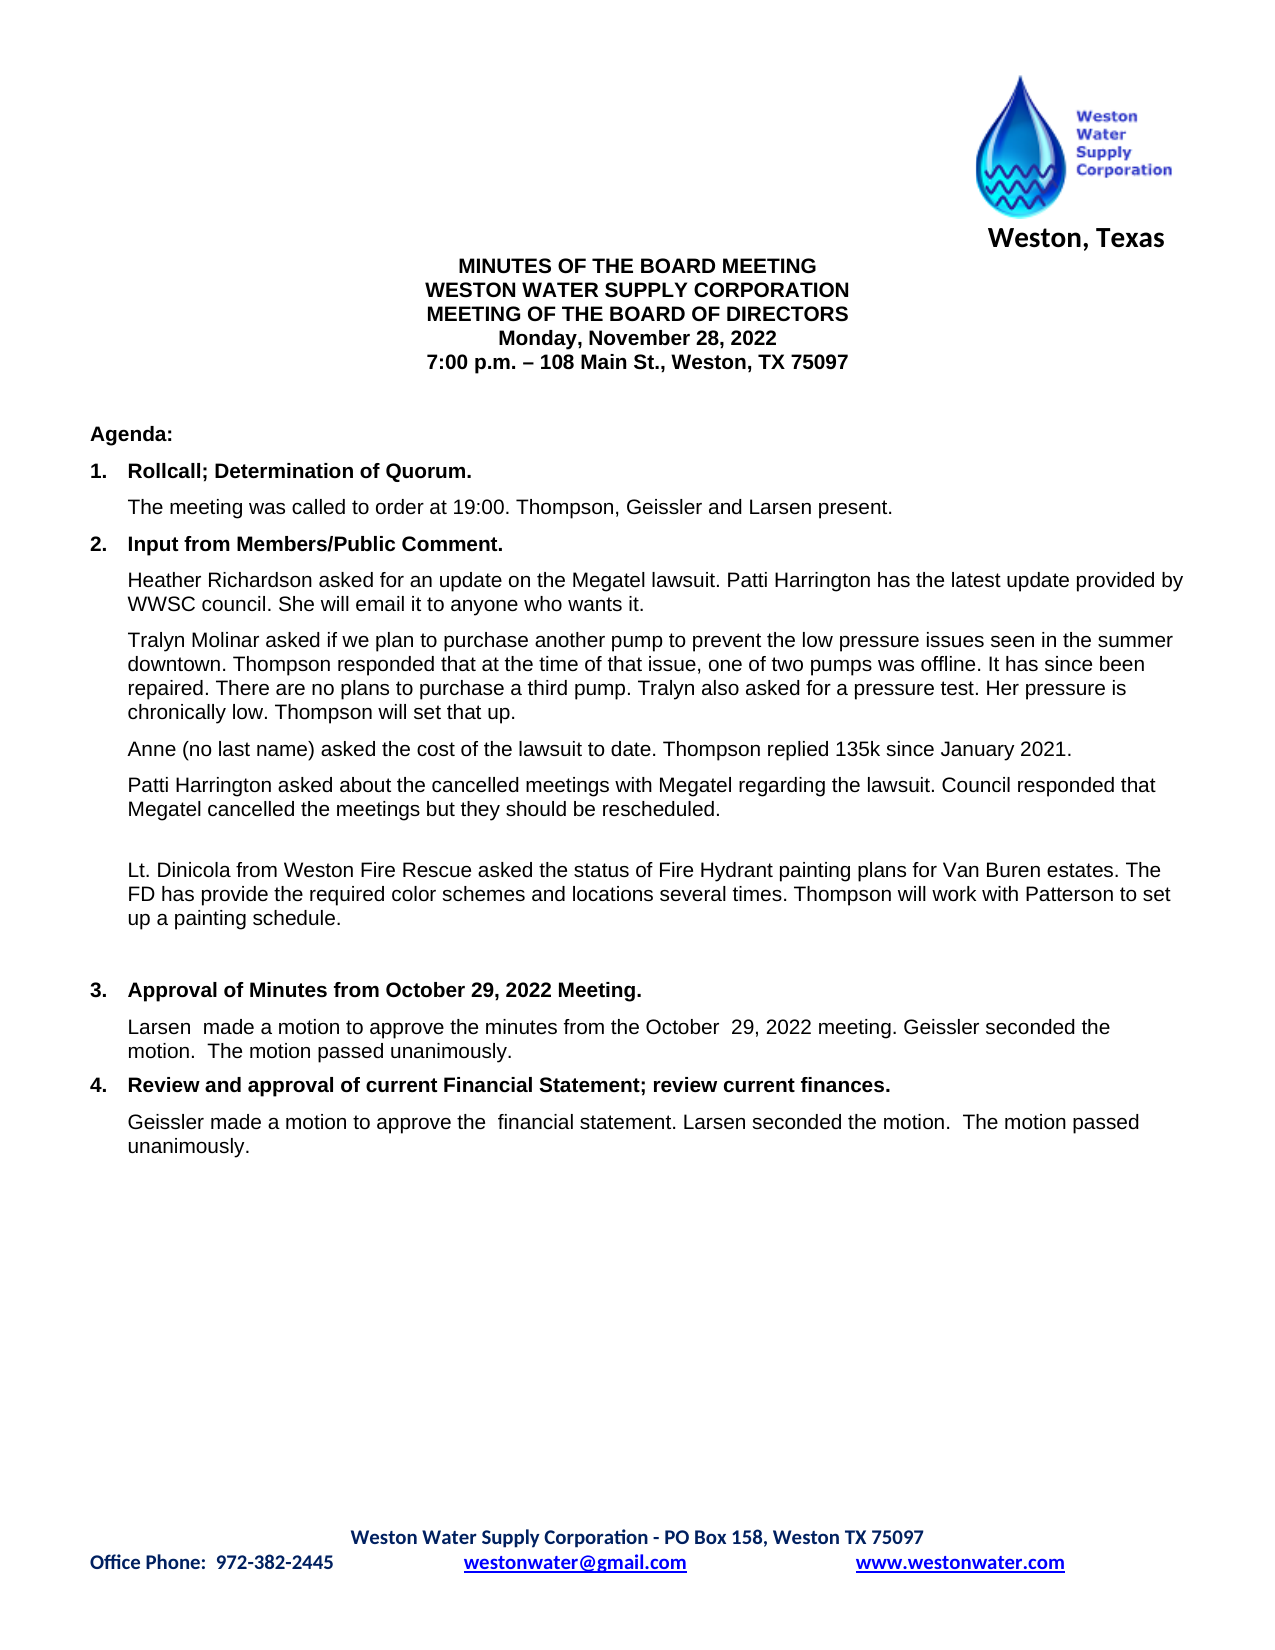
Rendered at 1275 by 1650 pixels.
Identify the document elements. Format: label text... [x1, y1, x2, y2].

text Geissler made a motion to approve the financial statement. Larsen seconded the motion. The motion passed unanimously. [127, 1109, 1185, 1503]
text Monday, November 28, 2022 [90, 326, 1185, 350]
list Input from Members/Public Comment. [90, 531, 1185, 555]
text Larsen made a motion to approve the minutes from the October 29, 2022 meeting. Geissler seconded the motion. The motion passed unanimously. [127, 1015, 1185, 1063]
text MEETING OF THE BOARD OF DIRECTORS [90, 302, 1185, 326]
text MINUTES OF THE BOARD MEETING [90, 254, 1185, 278]
text Patti Harrington asked about the cancelled meetings with Megatel regarding the lawsuit. Council responded that Megatel cancelled the meetings but they should be rescheduled. [127, 773, 1185, 821]
text The meeting was called to order at 19:00. Thompson, Geissler and Larsen present. [127, 495, 1185, 519]
text Lt. Dinicola from Weston Fire Rescue asked the status of Fire Hydrant painting plans for Van Buren estates. The FD has provide the required color schemes and locations several times. Thompson will work with Patterson to set up a painting schedule. [127, 833, 1185, 929]
picture [975, 75, 1185, 219]
text WESTON WATER SUPPLY CORPORATION [90, 278, 1185, 302]
text 7:00 p.m. – 108 Main St., Weston, TX 75097 [90, 350, 1185, 374]
text Agenda: [90, 422, 1185, 446]
list Rollcall; Determination of Quorum. [90, 458, 1185, 482]
text Anne (no last name) asked the cost of the lawsuit to date. Thompson replied 135k since January 2021. [127, 737, 1185, 761]
list Approval of Minutes from October 29, 2022 Meeting. [90, 978, 1185, 1002]
text Heather Richardson asked for an update on the Megatel lawsuit. Patti Harrington has the latest update provided by WWSC council. She will email it to anyone who wants it. [127, 568, 1185, 616]
text Tralyn Molinar asked if we plan to purchase another pump to prevent the low pressure issues seen in the summer downtown. Thompson responded that at the time of that issue, one of two pumps was offline. It has since been repaired. There are no plans to purchase a third pump. Tralyn also asked for a pressure test. Her pressure is chronically low. Thompson will set that up. [127, 628, 1185, 724]
list Review and approval of current Financial Statement; review current finances. [90, 1073, 1185, 1097]
